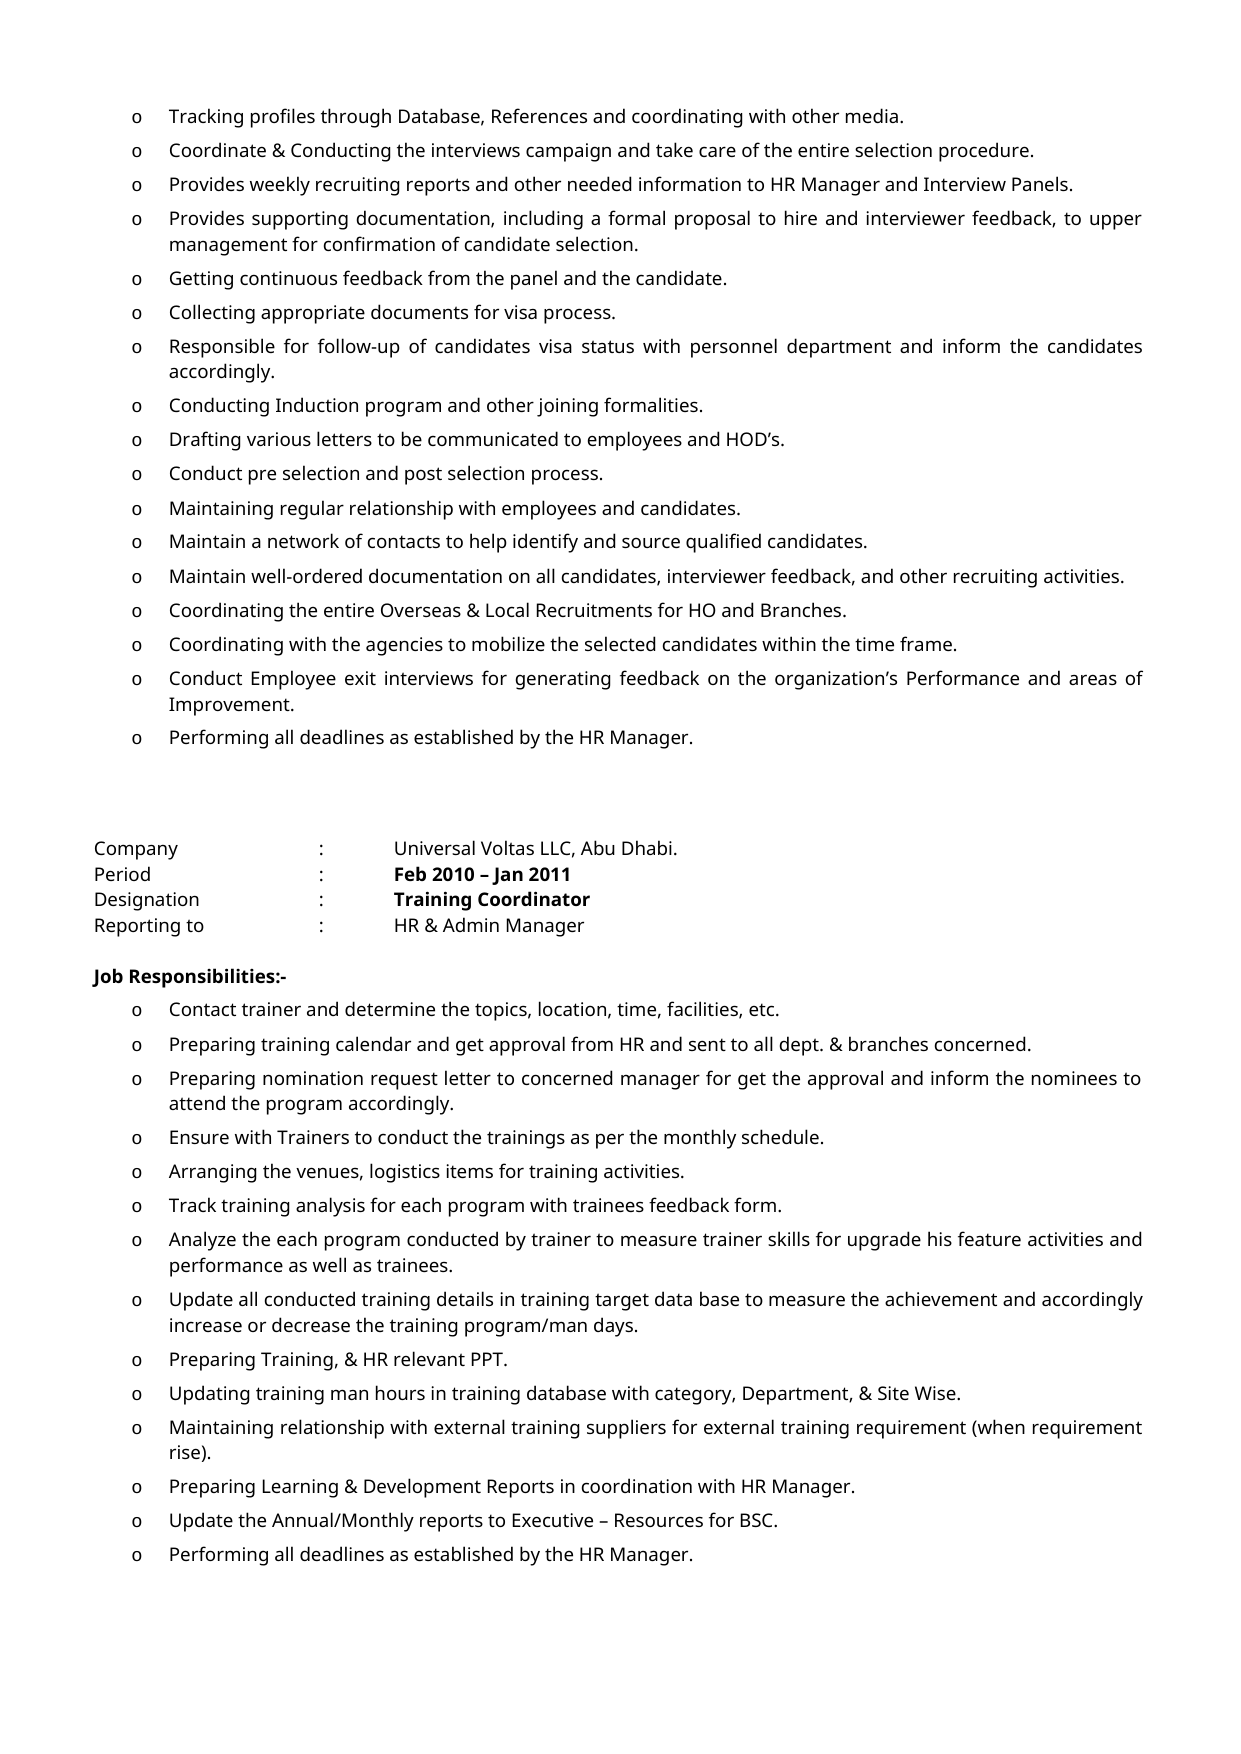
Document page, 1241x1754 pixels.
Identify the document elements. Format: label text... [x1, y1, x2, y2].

list Preparing Training, & HR relevant PPT. [131, 1346, 1144, 1372]
list Update all conducted training details in training target data base to measure the achievement and accordingly increase or decrease the training program/man days. [131, 1286, 1144, 1337]
list Updating training man hours in training database with category, Department, & Site Wise. [131, 1380, 1144, 1406]
list Responsible for follow-up of candidates visa status with personnel department and inform the candidates accordingly. [131, 333, 1144, 384]
list Tracking profiles through Database, References and coordinating with other media. [131, 103, 1144, 129]
list Analyze the each program conducted by trainer to measure trainer skills for upgrade his feature activities and performance as well as trainees. [131, 1227, 1144, 1278]
list Preparing Learning & Development Reports in coordination with HR Manager. [131, 1473, 1144, 1499]
list Coordinating with the agencies to mobilize the selected candidates within the time frame. [131, 631, 1144, 657]
list Getting continuous feedback from the panel and the candidate. [131, 265, 1144, 291]
list Coordinate & Conducting the interviews campaign and take care of the entire selection procedure. [131, 137, 1144, 163]
list Track training analysis for each program with trainees feedback form. [131, 1193, 1144, 1218]
list Provides supporting documentation, including a formal proposal to hire and interviewer feedback, to upper management for confirmation of candidate selection. [131, 205, 1144, 257]
list Preparing nomination request letter to concerned manager for get the approval and inform the nominees to attend the program accordingly. [131, 1065, 1144, 1116]
list Coordinating the entire Overseas & Local Recruitments for HO and Branches. [131, 597, 1144, 623]
text Designation : Training Coordinator [94, 886, 1144, 912]
list Conduct Employee exit interviews for generating feedback on the organization’s Performance and areas of Improvement. [131, 665, 1144, 716]
list Conduct pre selection and post selection process. [131, 461, 1144, 486]
list Arranging the venues, logistics items for training activities. [131, 1158, 1144, 1184]
list Drafting various letters to be communicated to employees and HOD’s. [131, 427, 1144, 452]
list Contact trainer and determine the topics, location, time, facilities, etc. [131, 997, 1144, 1022]
list Collecting appropriate documents for visa process. [131, 299, 1144, 325]
list Update the Annual/Monthly reports to Executive – Resources for BSC. [131, 1508, 1144, 1533]
list Maintaining regular relationship with employees and candidates. [131, 495, 1144, 521]
list Maintain well-ordered documentation on all candidates, interviewer feedback, and other recruiting activities. [131, 563, 1144, 589]
list Performing all deadlines as established by the HR Manager. [131, 725, 1144, 750]
text Reporting to : HR & Admin Manager [94, 912, 1144, 937]
list Performing all deadlines as established by the HR Manager. [131, 1542, 1144, 1567]
text Company : Universal Voltas LLC, Abu Dhabi. [94, 835, 1144, 861]
list Conducting Induction program and other joining formalities. [131, 393, 1144, 418]
list Maintaining relationship with external training suppliers for external training requirement (when requirement rise). [131, 1414, 1144, 1465]
list Provides weekly recruiting reports and other needed information to HR Manager and Interview Panels. [131, 171, 1144, 197]
list Ensure with Trainers to conduct the trainings as per the monthly schedule. [131, 1124, 1144, 1150]
list Preparing training calendar and get approval from HR and sent to all dept. & branches concerned. [131, 1031, 1144, 1057]
list Maintain a network of contacts to help identify and source qualified candidates. [131, 529, 1144, 554]
text Period : Feb 2010 – Jan 2011 [94, 861, 1144, 886]
text Job Responsibilities:- [94, 963, 1144, 988]
